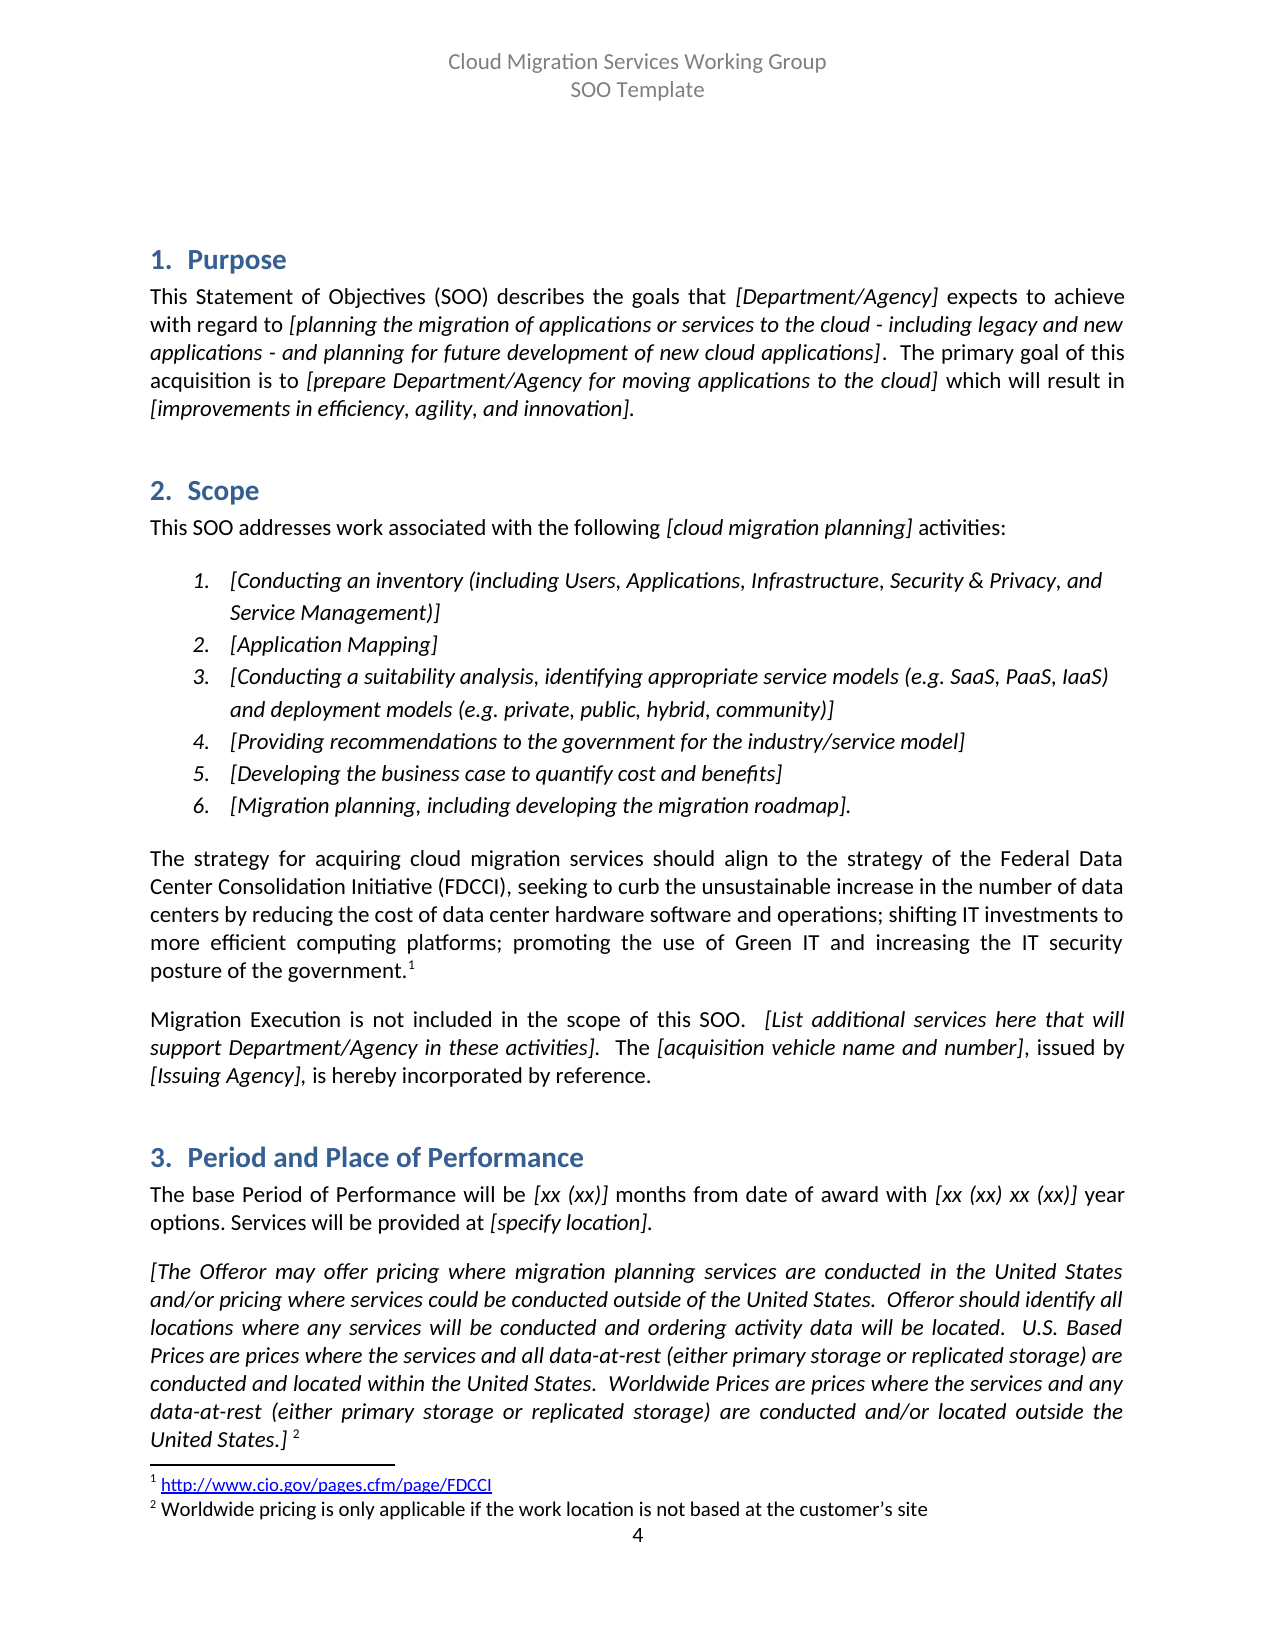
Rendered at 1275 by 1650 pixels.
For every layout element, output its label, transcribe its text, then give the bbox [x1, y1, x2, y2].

text This SOO addresses work associated with the following [cloud migration planning] activities: [150, 513, 1125, 541]
list [Providing recommendations to the government for the industry/service model] [192, 727, 1125, 755]
list [Application Mapping] [192, 630, 1125, 658]
subtitle Scope [150, 472, 1125, 508]
subtitle Purpose [150, 241, 1125, 277]
text Migration Execution is not included in the scope of this SOO. [List additional services here that will support Department/Agency in these activities]. The [acquisition vehicle name and number], issued by [Issuing Agency], is hereby incorporated by reference. [150, 1005, 1125, 1089]
text This Statement of Objectives (SOO) describes the goals that [Department/Agency] expects to achieve with regard to [planning the migration of applications or services to the cloud - including legacy and new applications - and planning for future development of new cloud applications]. The primary goal of this acquisition is to [prepare Department/Agency for moving applications to the cloud] which will result in [improvements in efficiency, agility, and innovation]. [150, 282, 1125, 422]
text [The Offeror may offer pricing where migration planning services are conducted in the United States and/or pricing where services could be conducted outside of the United States. Offeror should identify all locations where any services will be conducted and ordering activity data will be located. U.S. Based Prices are prices where the services and all data-at-rest (either primary storage or replicated storage) are conducted and located within the United States. Worldwide Prices are prices where the services and any data-at-rest (either primary storage or replicated storage) are conducted and/or located outside the United States.] [150, 1257, 1125, 1453]
list [Developing the business case to quantify cost and benefits] [192, 759, 1125, 787]
text The base Period of Performance will be [xx (xx)] months from date of award with [xx (xx) xx (xx)] year options. Services will be provided at [specify location]. [150, 1180, 1125, 1236]
list [Conducting a suitability analysis, identifying appropriate service models (e.g. SaaS, PaaS, IaaS) and deployment models (e.g. private, public, hybrid, community)] [192, 662, 1125, 723]
list [Conducting an inventory (including Users, Applications, Infrastructure, Security & Privacy, and Service Management)] [192, 566, 1125, 626]
text The strategy for acquiring cloud migration services should align to the strategy of the Federal Data Center Consolidation Initiative (FDCCI), seeking to curb the unsustainable increase in the number of data centers by reducing the cost of data center hardware software and operations; shifting IT investments to more efficient computing platforms; promoting the use of Green IT and increasing the IT security posture of the government. [150, 844, 1125, 984]
list [Migration planning, including developing the migration roadmap]. [192, 791, 1125, 819]
subtitle Period and Place of Performance [150, 1139, 1125, 1175]
